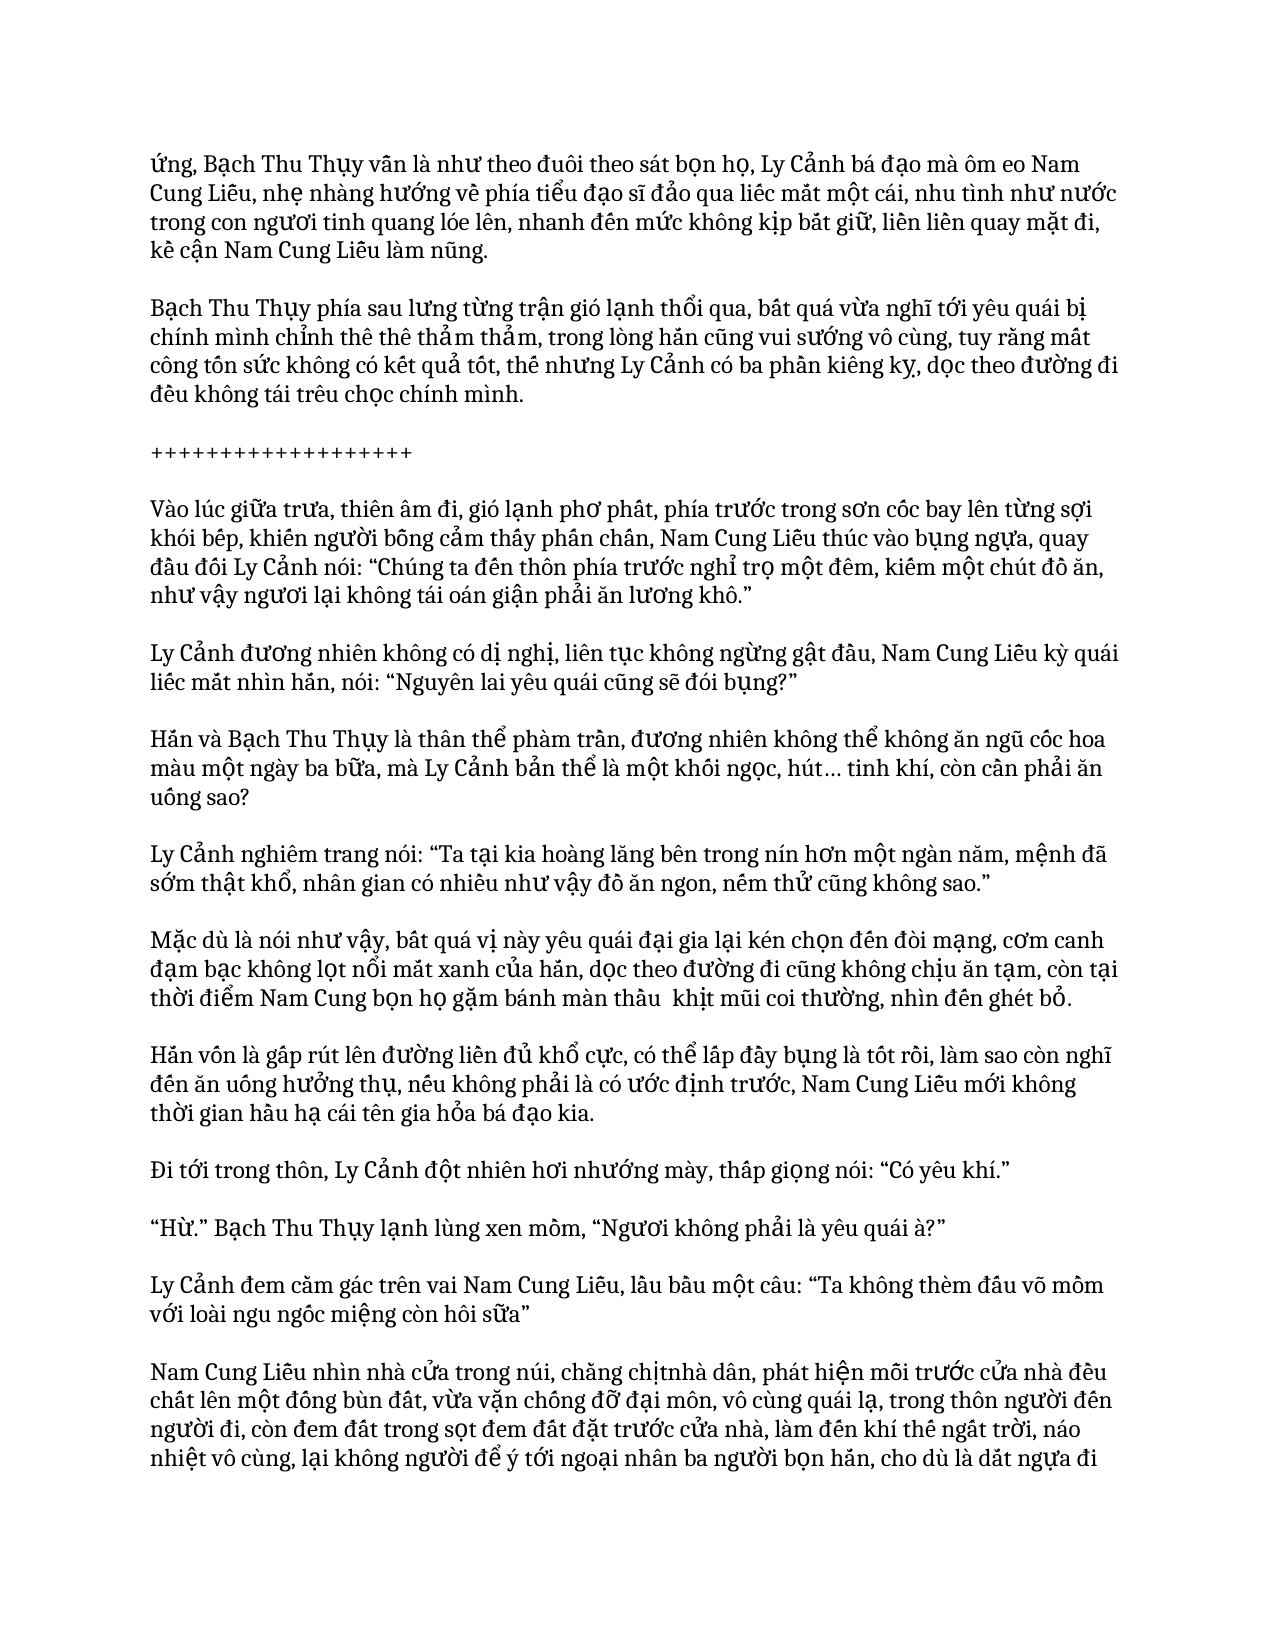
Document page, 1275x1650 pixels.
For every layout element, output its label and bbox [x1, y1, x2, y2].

text [150, 150, 1125, 1472]
